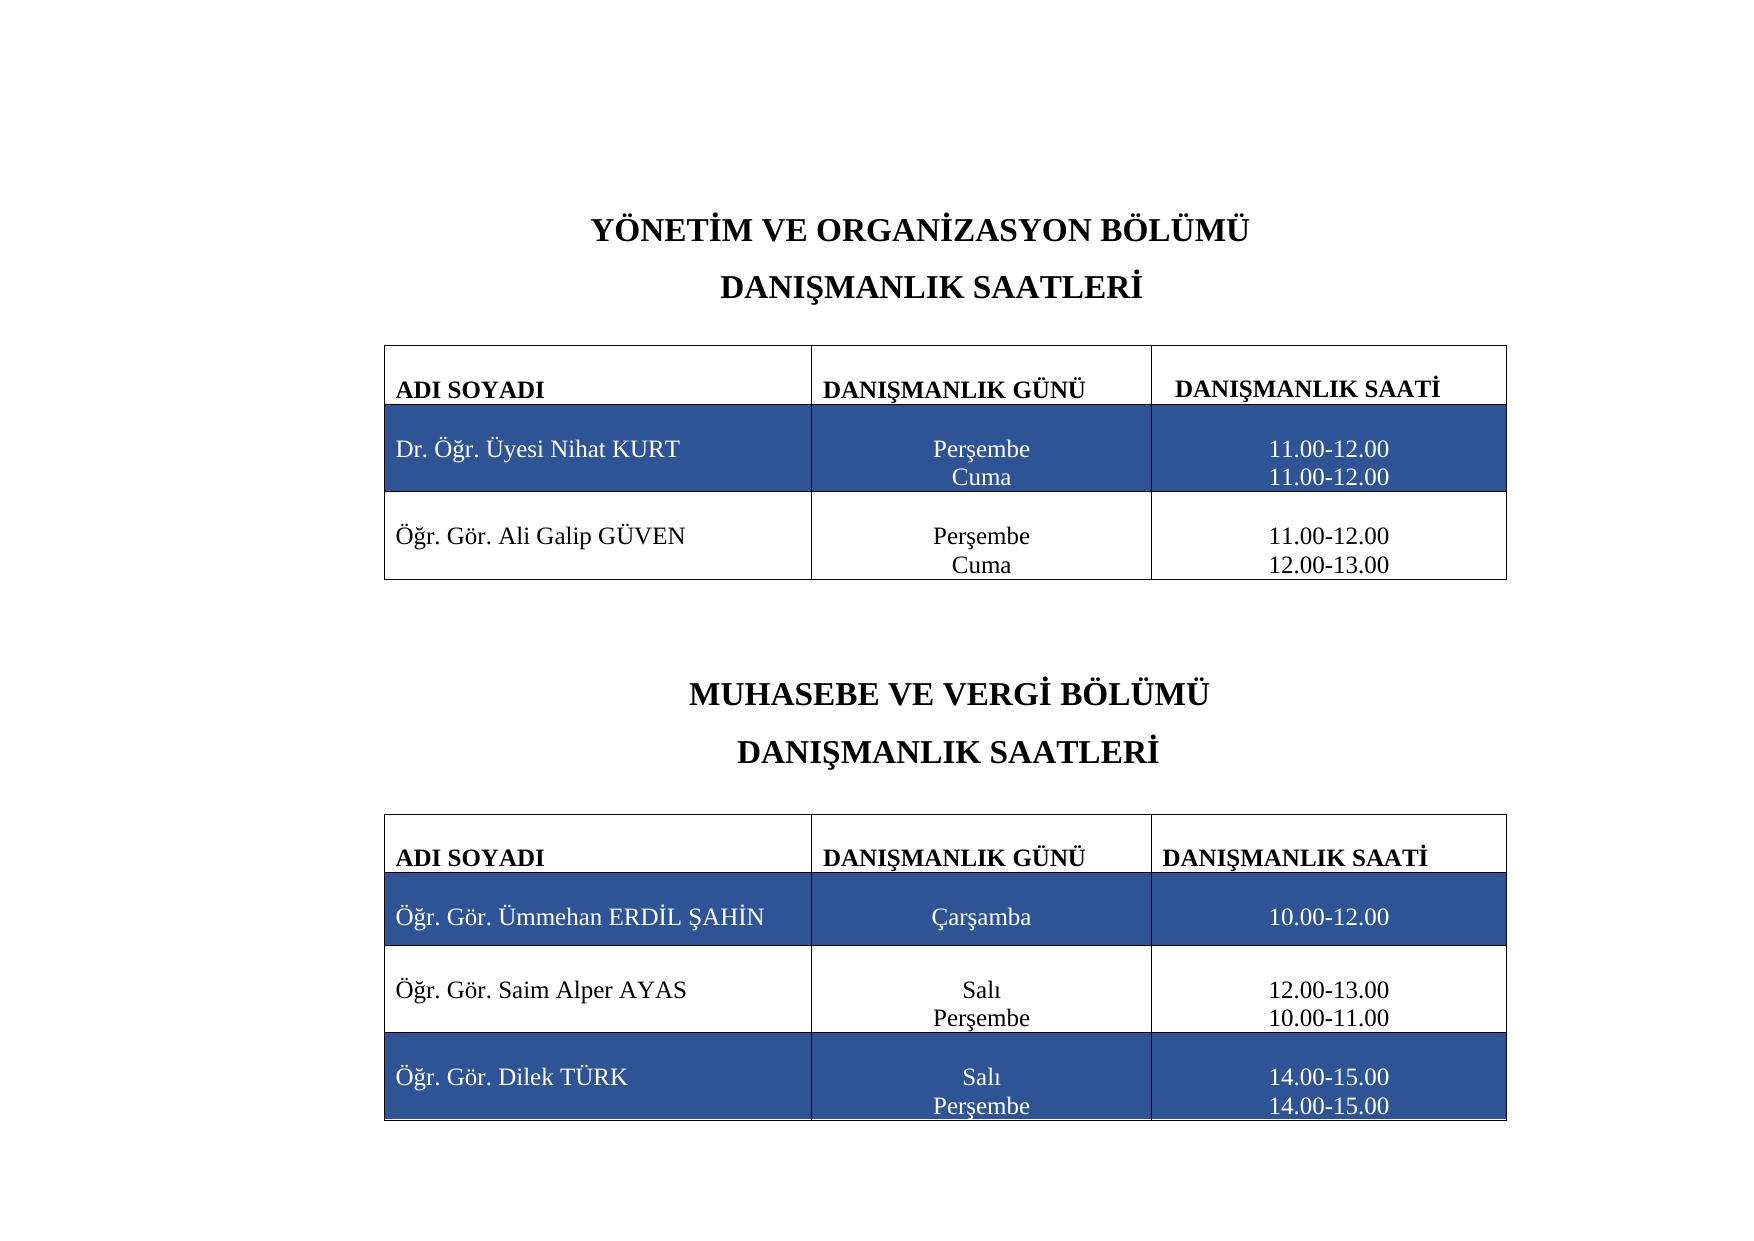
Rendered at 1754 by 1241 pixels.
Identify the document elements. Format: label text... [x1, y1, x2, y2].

table_cell Öğr. Gör. Dilek TÜRK [385, 1033, 811, 1119]
table_cell Öğr. Gör. Ali Galip GÜVEN [385, 492, 811, 578]
table_header DANIŞMANLIK SAATİ [1152, 815, 1506, 872]
table_header ADI SOYADI [385, 815, 811, 872]
table_cell 11.00-12.00 11.00-12.00 [1152, 405, 1506, 491]
table_cell Salı Perşembe [812, 1033, 1151, 1119]
table_cell 12.00-13.00 10.00-11.00 [1152, 946, 1506, 1032]
text MUHASEBE VE VERGİ BÖLÜMÜ [590, 674, 1521, 712]
table_cell 10.00-12.00 [1152, 873, 1506, 945]
text YÖNETİM VE ORGANİZASYON BÖLÜMÜ [516, 210, 1521, 248]
table_cell Öğr. Gör. Saim Alper AYAS [385, 946, 811, 1032]
table_cell 14.00-15.00 14.00-15.00 [1152, 1033, 1506, 1119]
text DANIŞMANLIK SAATLERİ [148, 732, 1521, 770]
table_header DANIŞMANLIK GÜNÜ [812, 346, 1151, 404]
table_header DANIŞMANLIK GÜNÜ [812, 815, 1151, 872]
table_cell Öğr. Gör. Ümmehan ERDİL ŞAHİN [385, 873, 811, 945]
table_header DANIŞMANLIK SAATİ [1152, 346, 1506, 404]
table_header ADI SOYADI [385, 346, 811, 404]
table_cell Perşembe Cuma [812, 492, 1151, 578]
table_cell Salı Perşembe [812, 946, 1151, 1032]
table_cell Çarşamba [812, 873, 1151, 945]
table_cell Dr. Öğr. Üyesi Nihat KURT [385, 405, 811, 491]
table_cell Perşembe Cuma [812, 405, 1151, 491]
text DANIŞMANLIK SAATLERİ [148, 268, 1521, 306]
table_cell 11.00-12.00 12.00-13.00 [1152, 492, 1506, 578]
